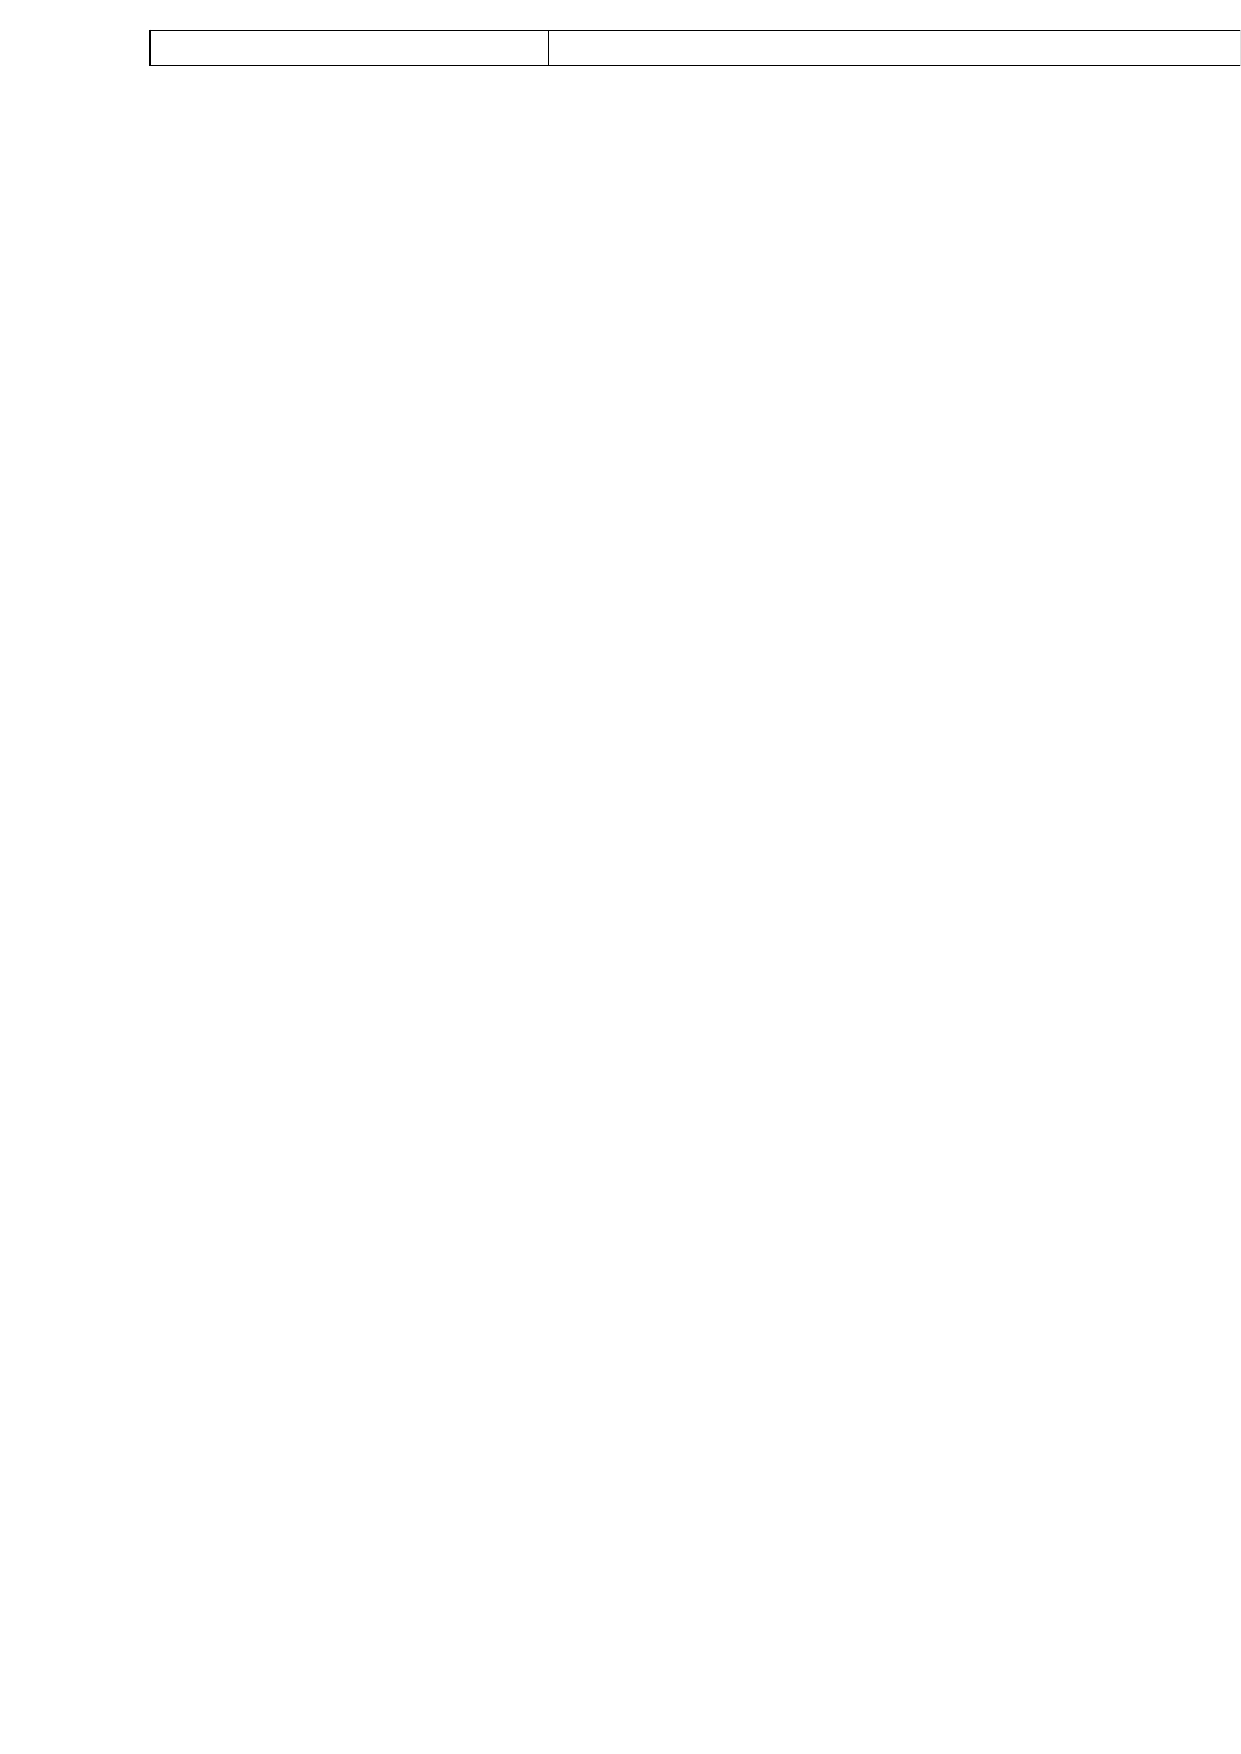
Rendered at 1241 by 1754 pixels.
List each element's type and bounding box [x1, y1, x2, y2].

table_cell [549, 31, 1240, 65]
table_cell [151, 31, 548, 65]
